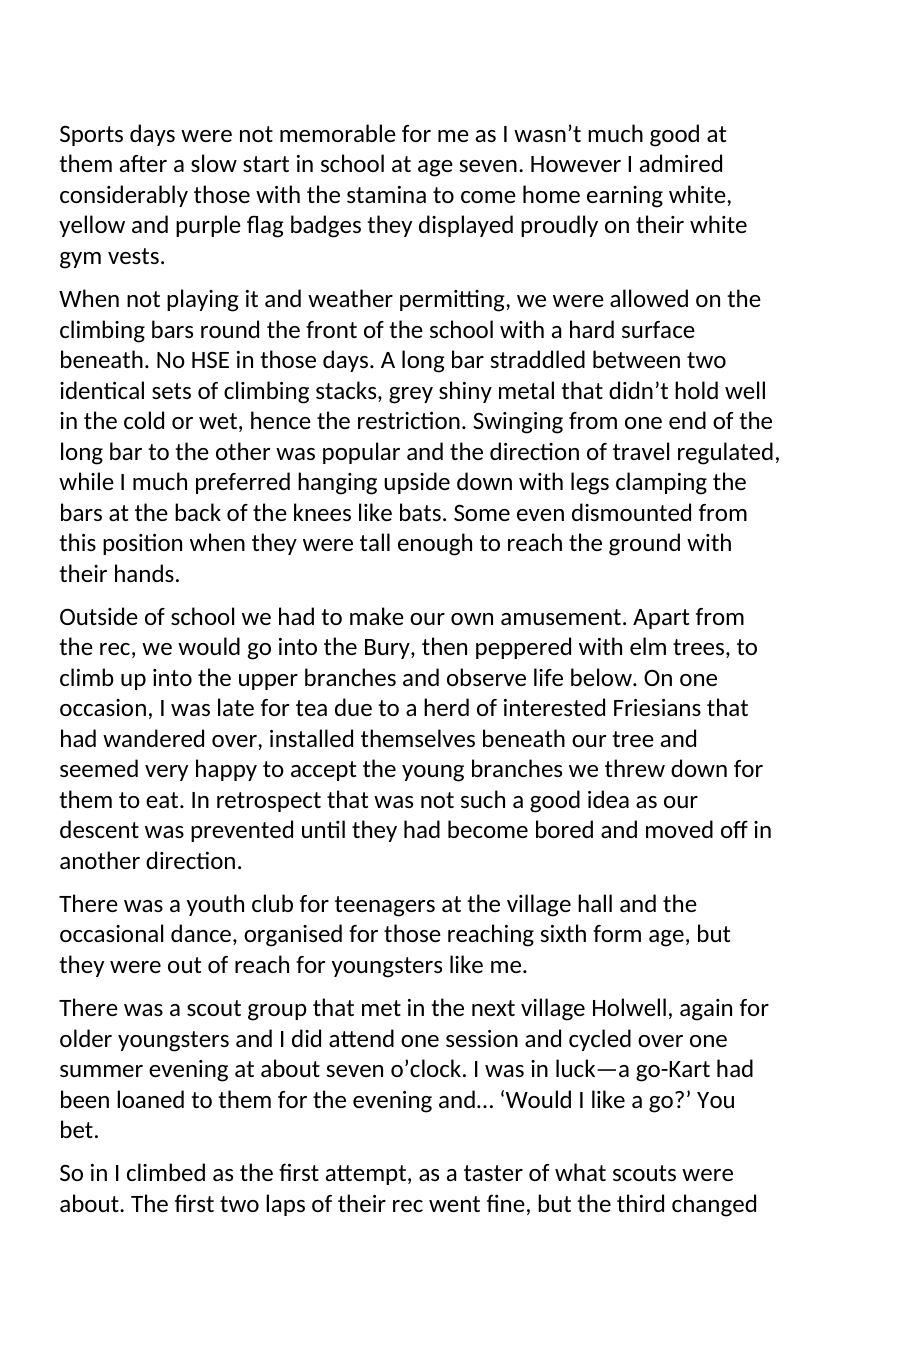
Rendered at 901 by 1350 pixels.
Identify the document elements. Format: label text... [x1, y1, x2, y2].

text Sports days were not memorable for me as I wasn’t much good at them after a slow start in school at age seven. However I admired considerably those with the stamina to come home earning white, yellow and purple flag badges they displayed proudly on their white gym vests. [59, 118, 782, 271]
text Outside of school we had to make our own amusement. Apart from the rec, we would go into the Bury, then peppered with elm trees, to climb up into the upper branches and observe life below. On one occasion, I was late for tea due to a herd of interested Friesians that had wandered over, installed themselves beneath our tree and seemed very happy to accept the young branches we threw down for them to eat. In retrospect that was not such a good idea as our descent was prevented until they had become bored and moved off in another direction. [59, 601, 782, 876]
text There was a scout group that met in the next village Holwell, again for older youngsters and I did attend one session and cycled over one summer evening at about seven o’clock. I was in luck—a go-Kart had been loaned to them for the evening and… ‘Would I like a go?’ You bet. [59, 992, 782, 1145]
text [59, 1157, 782, 1218]
text When not playing it and weather permitting, we were allowed on the climbing bars round the front of the school with a hard surface beneath. No HSE in those days. A long bar straddled between two identical sets of climbing stacks, grey shiny metal that didn’t hold well in the cold or wet, hence the restriction. Swinging from one end of the long bar to the other was popular and the direction of travel regulated, while I much preferred hanging upside down with legs clamping the bars at the back of the knees like bats. Some even dismounted from this position when they were tall enough to reach the ground with their hands. [59, 283, 782, 588]
text There was a youth club for teenagers at the village hall and the occasional dance, organised for those reaching sixth form age, but they were out of reach for youngsters like me. [59, 888, 782, 980]
